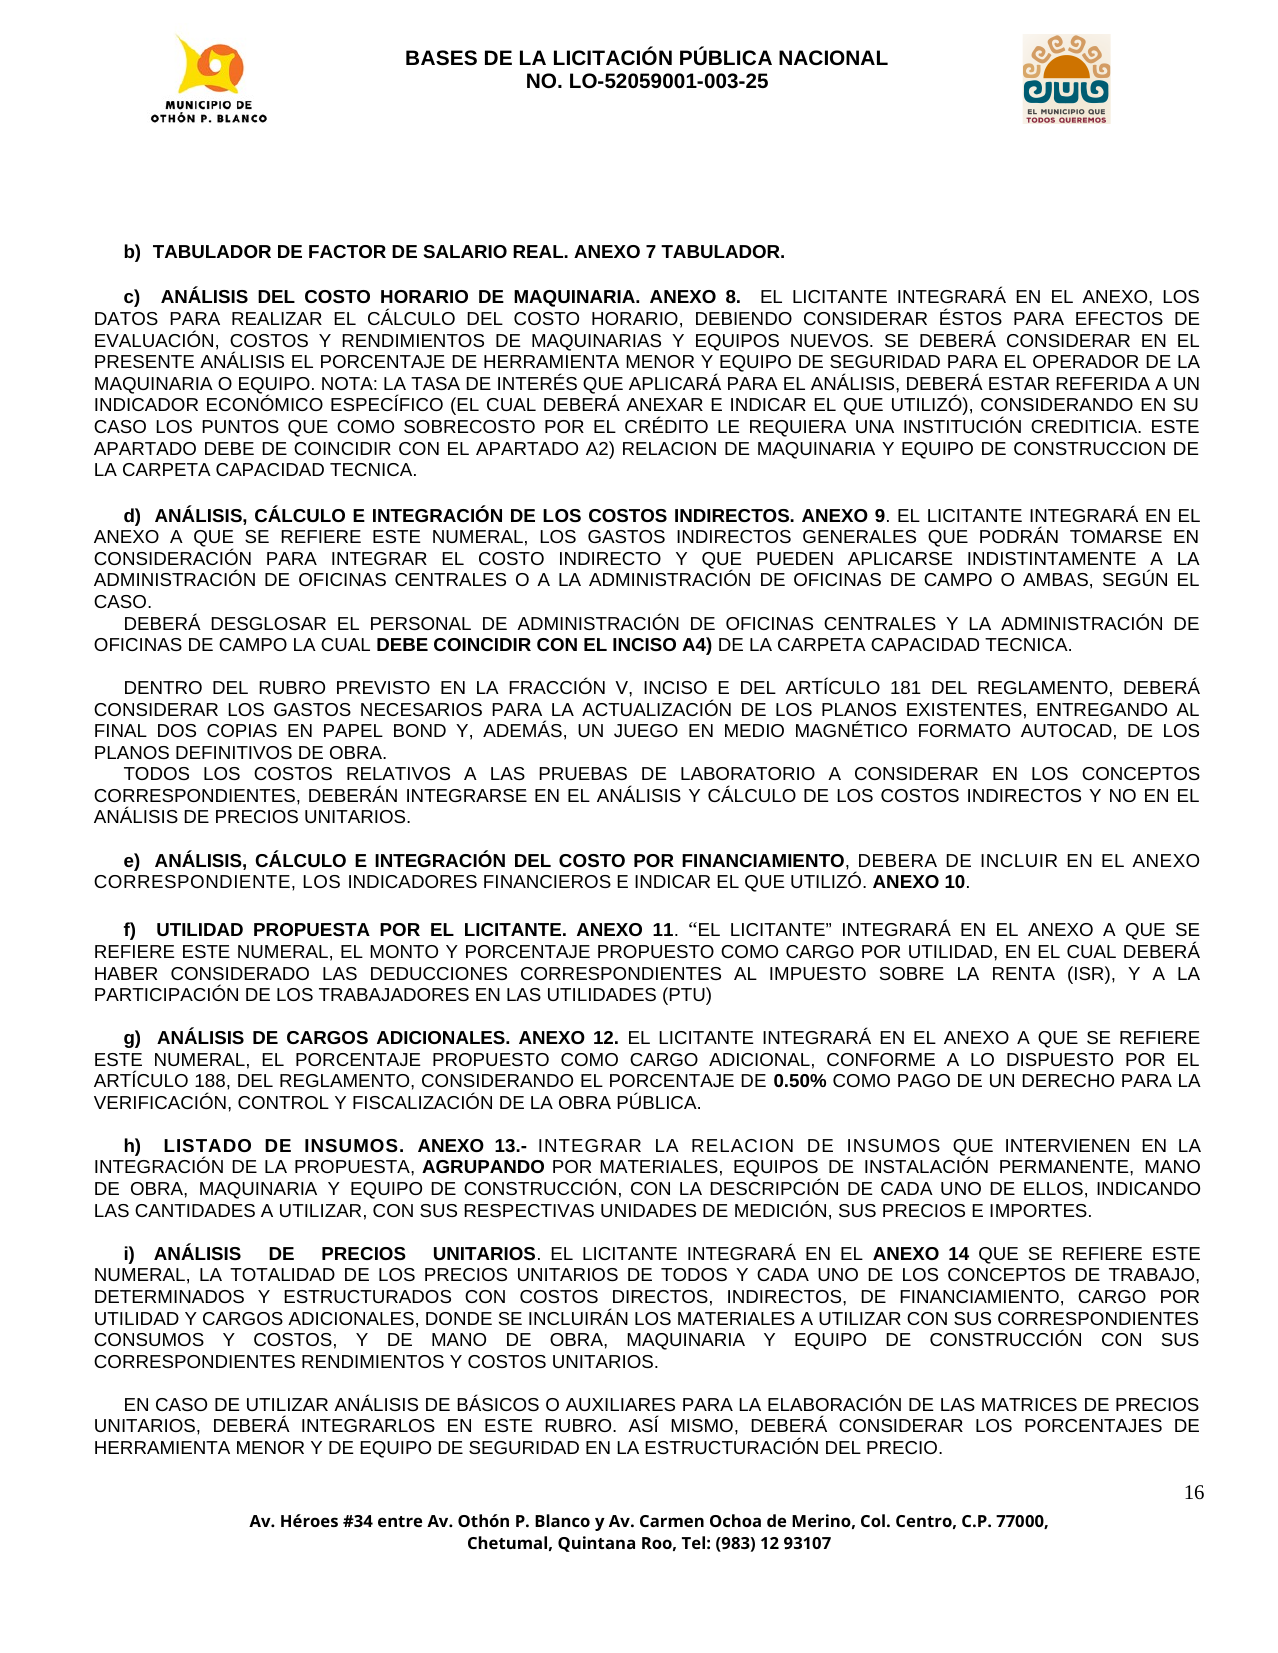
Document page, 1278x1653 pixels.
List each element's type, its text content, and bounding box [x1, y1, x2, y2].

picture [1022, 34, 1111, 124]
text g) ANÁLISIS DE CARGOS ADICIONALES. ANEXO 12. EL LICITANTE INTEGRARÁ EN EL ANEXO A QUE SE REFIERE ESTE NUMERAL, EL PORCENTAJE PROPUESTO COMO CARGO ADICIONAL, CONFORME A LO DISPUESTO POR EL ARTÍCULO 188, DEL REGLAMENTO, CONSIDERANDO EL PORCENTAJE DE 0.50% COMO PAGO DE UN DERECHO PARA LA VERIFICACIÓN, CONTROL Y FISCALIZACIÓN DE LA OBRA PÚBLICA. [94, 1027, 1201, 1113]
text DENTRO DEL RUBRO PREVISTO EN LA FRACCIÓN V, INCISO E DEL ARTÍCULO 181 DEL REGLAMENTO, DEBERÁ CONSIDERAR LOS GASTOS NECESARIOS PARA LA ACTUALIZACIÓN DE LOS PLANOS EXISTENTES, ENTREGANDO AL FINAL DOS COPIAS EN PAPEL BOND Y, ADEMÁS, UN JUEGO EN MEDIO MAGNÉTICO FORMATO AUTOCAD, DE LOS PLANOS DEFINITIVOS DE OBRA. [94, 677, 1201, 763]
text i) ANÁLISIS DE PRECIOS UNITARIOS. EL LICITANTE INTEGRARÁ EN EL ANEXO 14 QUE SE REFIERE ESTE NUMERAL, LA TOTALIDAD DE LOS PRECIOS UNITARIOS DE TODOS Y CADA UNO DE LOS CONCEPTOS DE TRABAJO, DETERMINADOS Y ESTRUCTURADOS CON COSTOS DIRECTOS, INDIRECTOS, DE FINANCIAMIENTO, CARGO POR UTILIDAD Y CARGOS ADICIONALES, DONDE SE INCLUIRÁN LOS MATERIALES A UTILIZAR CON SUS CORRESPONDIENTES CONSUMOS Y COSTOS, Y DE MANO DE OBRA, MAQUINARIA Y EQUIPO DE CONSTRUCCIÓN CON SUS CORRESPONDIENTES RENDIMIENTOS Y COSTOS UNITARIOS. [94, 1243, 1201, 1372]
text f) UTILIDAD PROPUESTA POR EL LICITANTE. ANEXO 11. “EL LICITANTE” INTEGRARÁ EN EL ANEXO A QUE SE REFIERE ESTE NUMERAL, EL MONTO Y PORCENTAJE PROPUESTO COMO CARGO POR UTILIDAD, EN EL CUAL DEBERÁ HABER CONSIDERADO LAS DEDUCCIONES CORRESPONDIENTES AL IMPUESTO SOBRE LA RENTA (ISR), Y A LA PARTICIPACIÓN DE LOS TRABAJADORES EN LAS UTILIDADES (PTU) [94, 917, 1201, 1005]
text e) ANÁLISIS, CÁLCULO E INTEGRACIÓN DEL COSTO POR FINANCIAMIENTO, DEBERA DE INCLUIR EN EL ANEXO CORRESPONDIENTE, LOS INDICADORES FINANCIEROS E INDICAR EL QUE UTILIZÓ. ANEXO 10. [94, 849, 1201, 893]
picture [146, 23, 279, 137]
text TODOS LOS COSTOS RELATIVOS A LAS PRUEBAS DE LABORATORIO A CONSIDERAR EN LOS CONCEPTOS CORRESPONDIENTES, DEBERÁN INTEGRARSE EN EL ANÁLISIS Y CÁLCULO DE LOS COSTOS INDIRECTOS Y NO EN EL ANÁLISIS DE PRECIOS UNITARIOS. [94, 763, 1201, 828]
text b) TABULADOR DE FACTOR DE SALARIO REAL. ANEXO 7 TABULADOR. [94, 241, 1201, 262]
text d) ANÁLISIS, CÁLCULO E INTEGRACIÓN DE LOS COSTOS INDIRECTOS. ANEXO 9. EL LICITANTE INTEGRARÁ EN EL ANEXO A QUE SE REFIERE ESTE NUMERAL, LOS GASTOS INDIRECTOS GENERALES QUE PODRÁN TOMARSE EN CONSIDERACIÓN PARA INTEGRAR EL COSTO INDIRECTO Y QUE PUEDEN APLICARSE INDISTINTAMENTE A LA ADMINISTRACIÓN DE OFICINAS CENTRALES O A LA ADMINISTRACIÓN DE OFICINAS DE CAMPO O AMBAS, SEGÚN EL CASO. [94, 504, 1201, 612]
text h) LISTADO DE INSUMOS. ANEXO 13.- INTEGRAR LA RELACION DE INSUMOS QUE INTERVIENEN EN LA INTEGRACIÓN DE LA PROPUESTA, AGRUPANDO POR MATERIALES, EQUIPOS DE INSTALACIÓN PERMANENTE, MANO DE OBRA, MAQUINARIA Y EQUIPO DE CONSTRUCCIÓN, CON LA DESCRIPCIÓN DE CADA UNO DE ELLOS, INDICANDO LAS CANTIDADES A UTILIZAR, CON SUS RESPECTIVAS UNIDADES DE MEDICIÓN, SUS PRECIOS E IMPORTES. [94, 1135, 1201, 1221]
text DEBERÁ DESGLOSAR EL PERSONAL DE ADMINISTRACIÓN DE OFICINAS CENTRALES Y LA ADMINISTRACIÓN DE OFICINAS DE CAMPO LA CUAL DEBE COINCIDIR CON EL INCISO A4) DE LA CARPETA CAPACIDAD TECNICA. [94, 612, 1201, 655]
text c) ANÁLISIS DEL COSTO HORARIO DE MAQUINARIA. ANEXO 8. EL LICITANTE INTEGRARÁ EN EL ANEXO, LOS DATOS PARA REALIZAR EL CÁLCULO DEL COSTO HORARIO, DEBIENDO CONSIDERAR ÉSTOS PARA EFECTOS DE EVALUACIÓN, COSTOS Y RENDIMIENTOS DE MAQUINARIAS Y EQUIPOS NUEVOS. SE DEBERÁ CONSIDERAR EN EL PRESENTE ANÁLISIS EL PORCENTAJE DE HERRAMIENTA MENOR Y EQUIPO DE SEGURIDAD PARA EL OPERADOR DE LA MAQUINARIA O EQUIPO. NOTA: LA TASA DE INTERÉS QUE APLICARÁ PARA EL ANÁLISIS, DEBERÁ ESTAR REFERIDA A UN INDICADOR ECONÓMICO ESPECÍFICO (EL CUAL DEBERÁ ANEXAR E INDICAR EL QUE UTILIZÓ), CONSIDERANDO EN SU CASO LOS PUNTOS QUE COMO SOBRECOSTO POR EL CRÉDITO LE REQUIERA UNA INSTITUCIÓN CREDITICIA. ESTE APARTADO DEBE DE COINCIDIR CON EL APARTADO A2) RELACION DE MAQUINARIA Y EQUIPO DE CONSTRUCCION DE LA CARPETA CAPACIDAD TECNICA. [94, 286, 1201, 480]
text EN CASO DE UTILIZAR ANÁLISIS DE BÁSICOS O AUXILIARES PARA LA ELABORACIÓN DE LAS MATRICES DE PRECIOS UNITARIOS, DEBERÁ INTEGRARLOS EN ESTE RUBRO. ASÍ MISMO, DEBERÁ CONSIDERAR LOS PORCENTAJES DE HERRAMIENTA MENOR Y DE EQUIPO DE SEGURIDAD EN LA ESTRUCTURACIÓN DEL PRECIO. [94, 1393, 1201, 1458]
